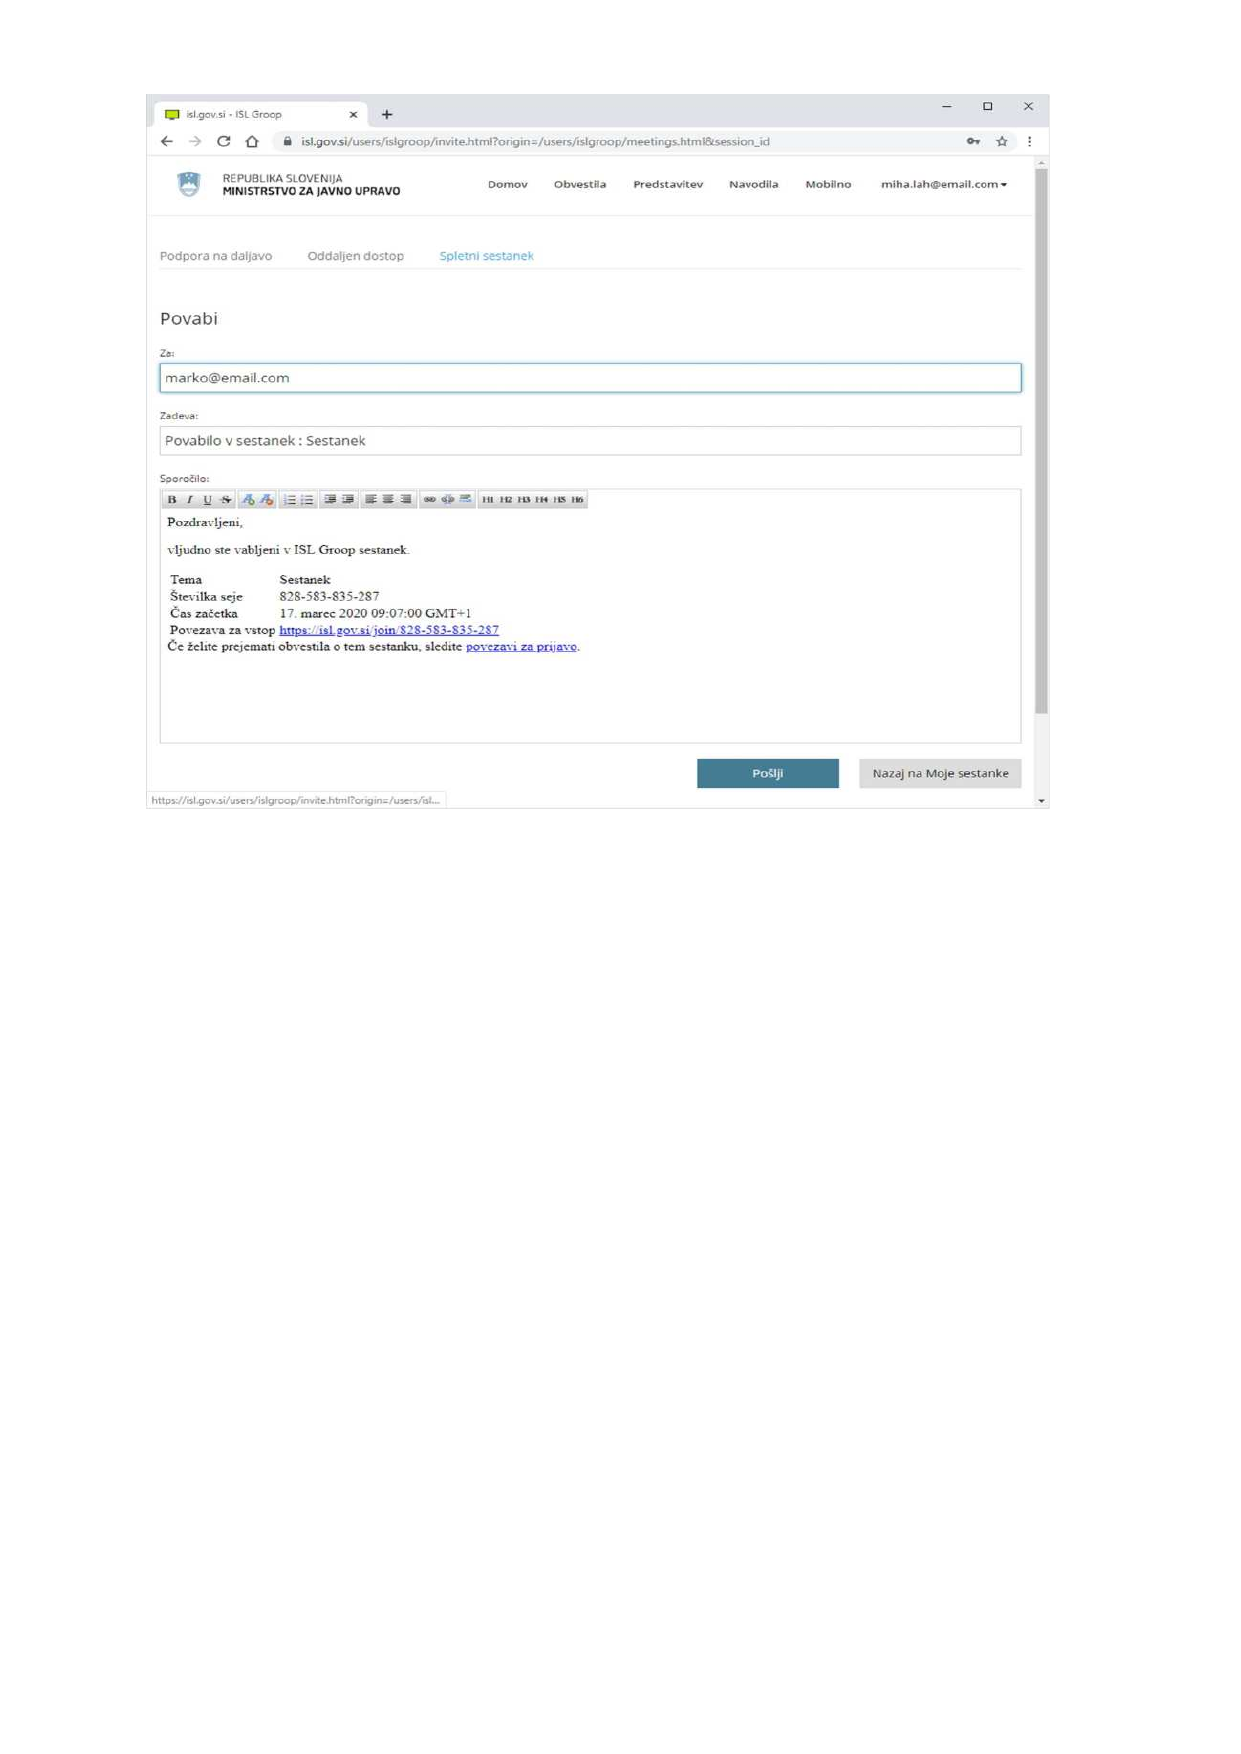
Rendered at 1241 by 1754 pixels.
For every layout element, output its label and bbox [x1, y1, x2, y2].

picture [145, 94, 1050, 809]
